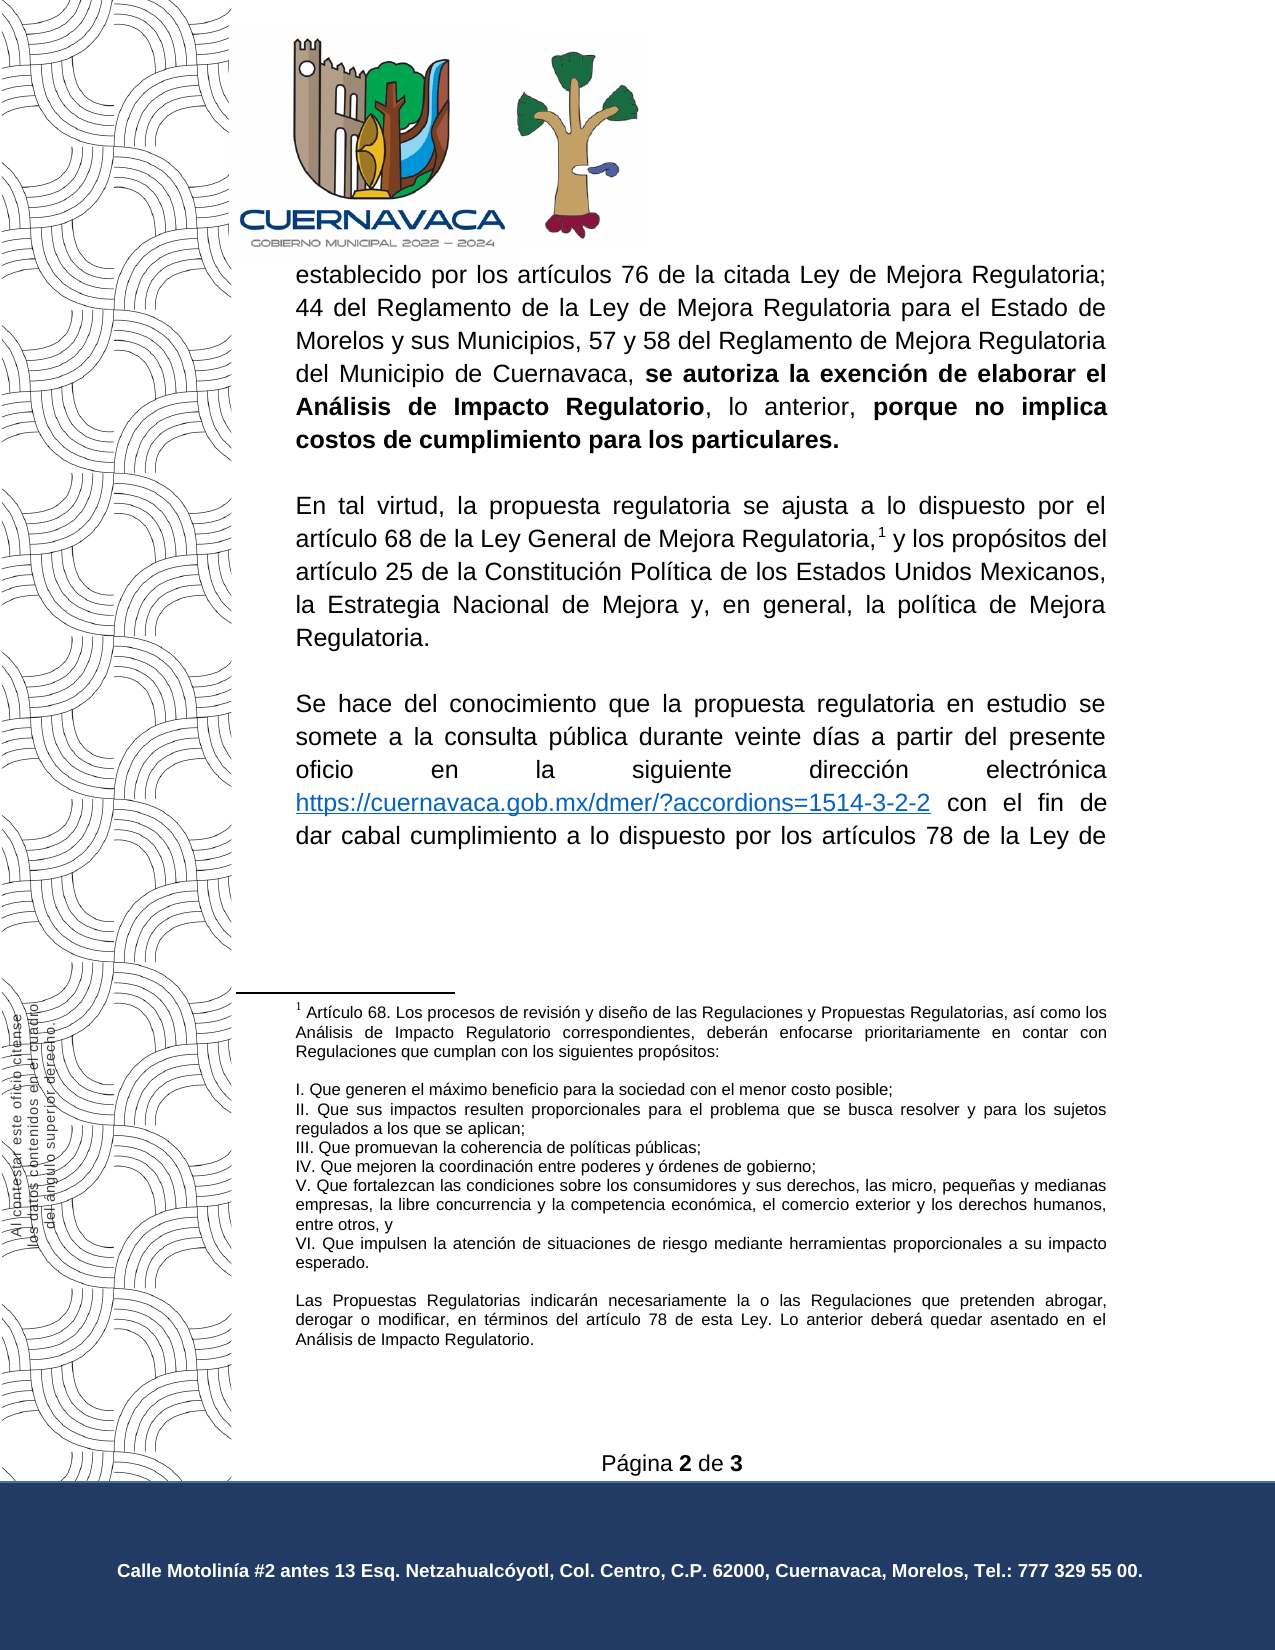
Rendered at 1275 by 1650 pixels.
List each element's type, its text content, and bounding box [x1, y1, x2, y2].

text En tal virtud, la propuesta regulatoria se ajusta a lo dispuesto por el artículo 68 de la Ley General de Mejora Regulatoria, y los propósitos del artículo 25 de la Constitución Política de los Estados Unidos Mexicanos, la Estrategia Nacional de Mejora y, en general, la política de Mejora Regulatoria. [295, 491, 1107, 652]
picture [1, 0, 649, 1481]
text Se hace del conocimiento que la propuesta regulatoria en estudio se somete a la consulta pública durante veinte días a partir del presente oficio en la siguiente dirección electrónica https://cuernavaca.gob.mx/dmer/?accordions=1514-3-2-2 con el fin de dar cabal cumplimiento a lo dispuesto por los artículos 78 de la Ley de Mejora Regulatoria para el Estado de Morelos y sus Municipios, y 59 del Reglamento de Mejora Regulatoria del Municipio de Cuernavaca. [295, 689, 1107, 883]
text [295, 260, 1107, 454]
